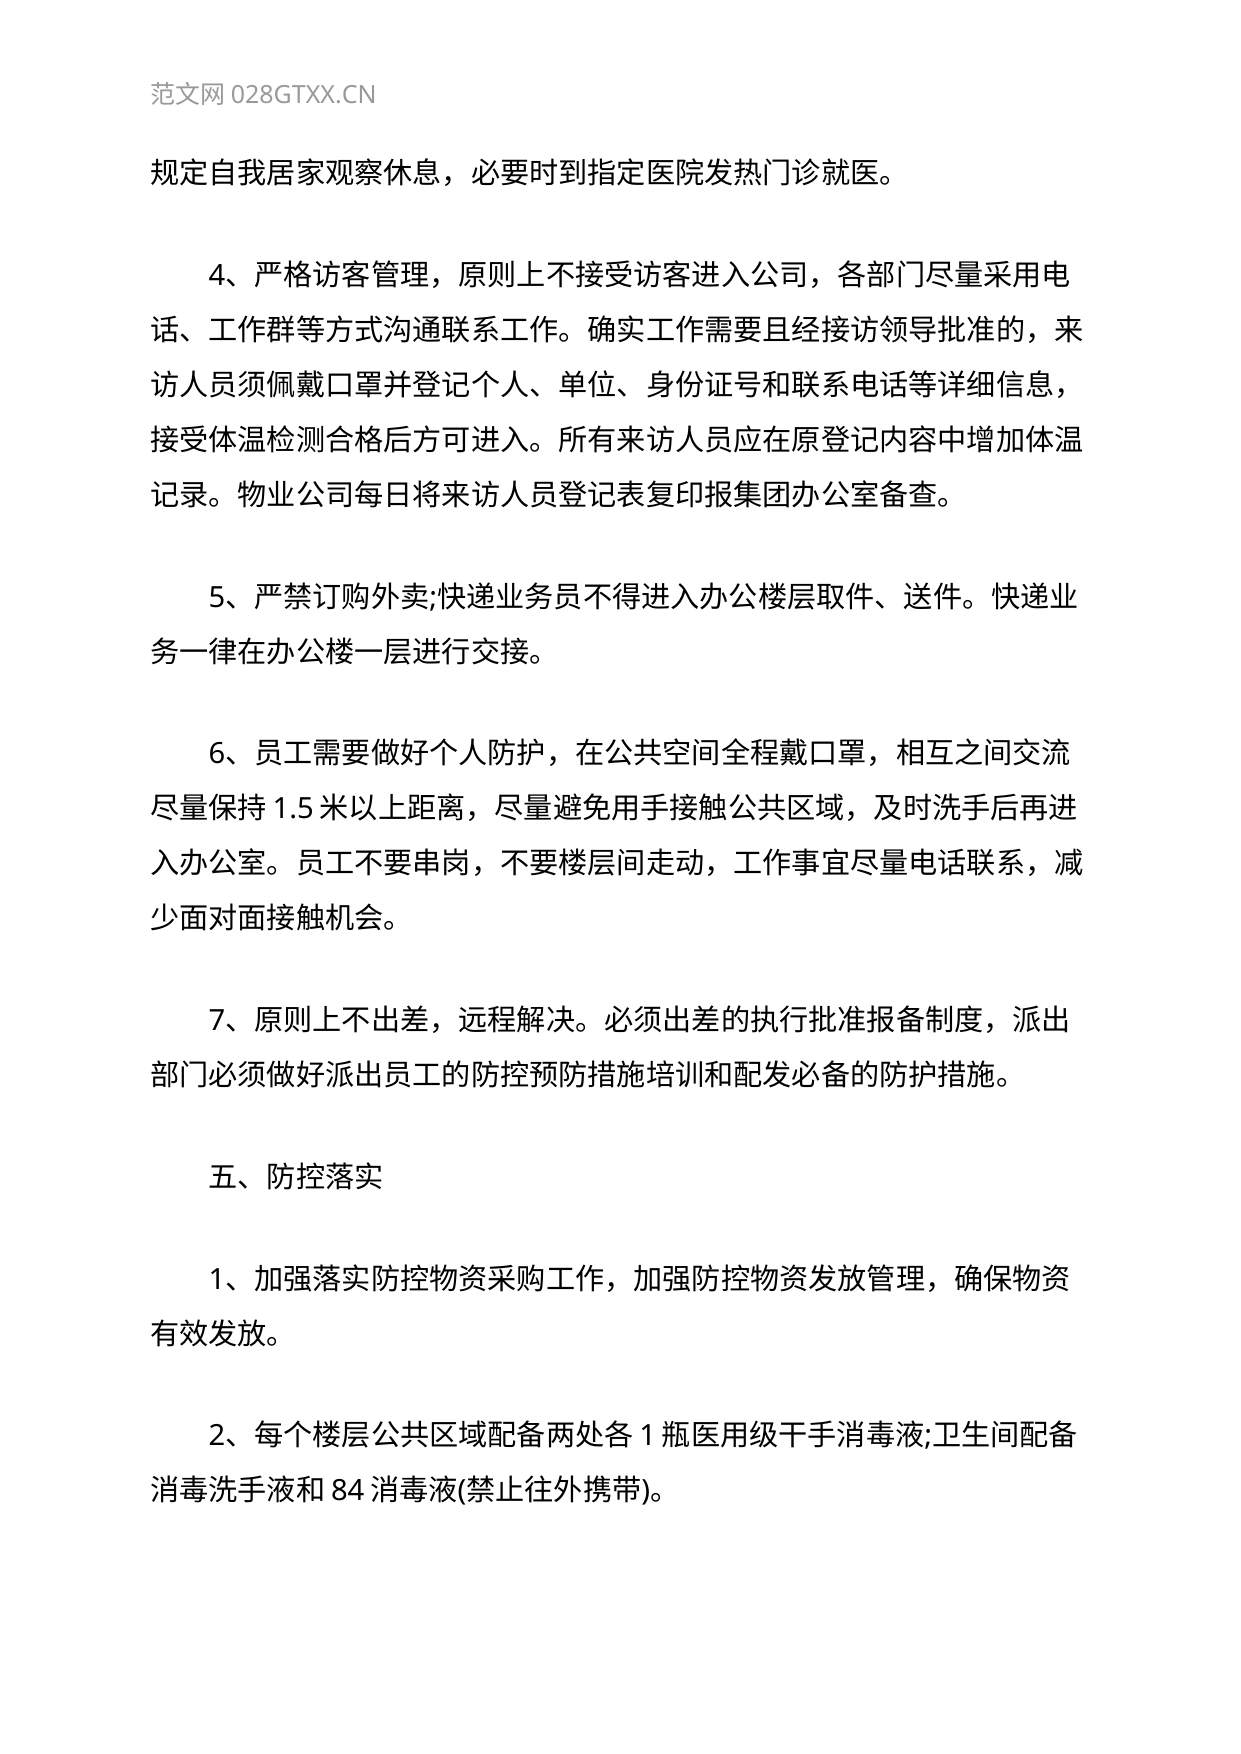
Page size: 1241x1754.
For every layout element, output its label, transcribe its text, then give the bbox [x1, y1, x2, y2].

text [150, 150, 1090, 192]
text 1、加强落实防控物资采购工作，加强防控物资发放管理，确保物资有效发放。 [150, 1255, 1090, 1352]
text 6、员工需要做好个人防护，在公共空间全程戴口罩，相互之间交流尽量保持1.5米以上距离，尽量避免用手接触公共区域，及时洗手后再进入办公室。员工不要串岗，不要楼层间走动，工作事宜尽量电话联系，减少面对面接触机会。 [150, 730, 1090, 937]
text 五、防控落实 [150, 1153, 1090, 1196]
text 4、严格访客管理，原则上不接受访客进入公司，各部门尽量采用电话、工作群等方式沟通联系工作。确实工作需要且经接访领导批准的，来访人员须佩戴口罩并登记个人、单位、身份证号和联系电话等详细信息，接受体温检测合格后方可进入。所有来访人员应在原登记内容中增加体温记录。物业公司每日将来访人员登记表复印报集团办公室备查。 [150, 252, 1090, 514]
text 7、原则上不出差，远程解决。必须出差的执行批准报备制度，派出部门必须做好派出员工的防控预防措施培训和配发必备的防护措施。 [150, 997, 1090, 1094]
text 2、每个楼层公共区域配备两处各1瓶医用级干手消毒液;卫生间配备消毒洗手液和84消毒液(禁止往外携带)。 [150, 1412, 1090, 1509]
text 5、严禁订购外卖;快递业务员不得进入办公楼层取件、送件。快递业务一律在办公楼一层进行交接。 [150, 573, 1090, 671]
